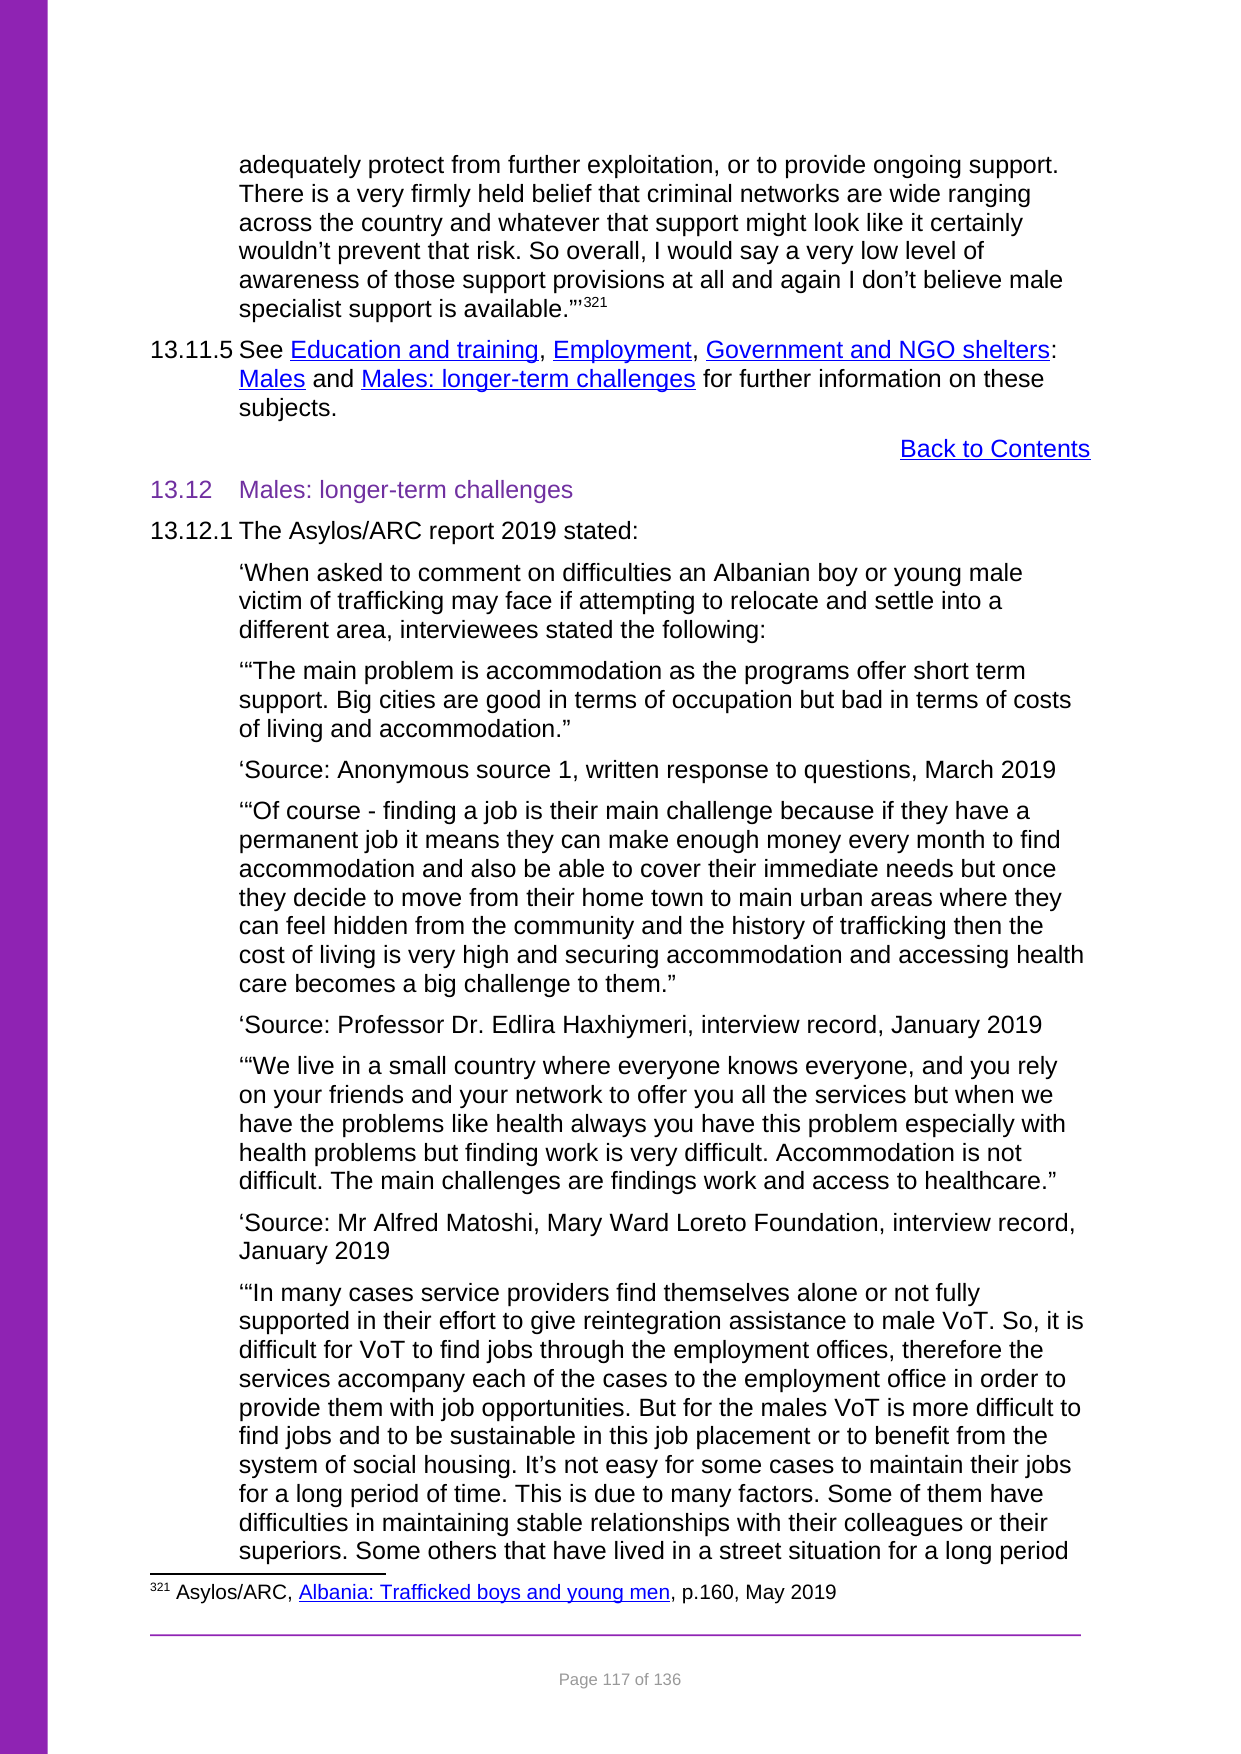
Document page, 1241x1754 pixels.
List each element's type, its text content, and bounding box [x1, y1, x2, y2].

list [239, 1277, 1090, 1565]
list ‘Source: Mr Alfred Matoshi, Mary Ward Loreto Foundation, interview record, January 2019 [239, 1207, 1090, 1265]
list See Education and training, Employment, Government and NGO shelters: Males and Males: longer-term challenges for further information on these subjects. [150, 335, 1090, 421]
list ‘“Of course - finding a job is their main challenge because if they have a permanent job it means they can make enough money every month to find accommodation and also be able to cover their immediate needs but once they decide to move from their home town to main urban areas where they can feel hidden from the community and the history of trafficking then the cost of living is very high and securing accommodation and accessing health care becomes a big challenge to them.” [239, 796, 1090, 997]
list ‘Source: Professor Dr. Edlira Haxhiymeri, interview record, January 2019 [239, 1010, 1090, 1039]
list ‘Source: Anonymous source 1, written response to questions, March 2019 [239, 755, 1090, 784]
list ‘“We live in a small country where everyone knows everyone, and you rely on your friends and your network to offer you all the services but when we have the problems like health always you have this problem especially with health problems but finding work is very difficult. Accommodation is not difficult. The main challenges are findings work and access to healthcare.” [239, 1051, 1090, 1195]
subtitle Males: longer-term challenges [150, 475, 1090, 504]
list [239, 150, 1090, 322]
list Back to Contents [314, 434, 1090, 462]
list ‘When asked to comment on difficulties an Albanian boy or young male victim of trafficking may face if attempting to relocate and settle into a different area, interviewees stated the following: [239, 557, 1090, 644]
list The Asylos/ARC report 2019 stated: [150, 516, 1090, 545]
list ‘“The main problem is accommodation as the programs offer short term support. Big cities are good in terms of occupation but bad in terms of costs of living and accommodation.” [239, 656, 1090, 742]
